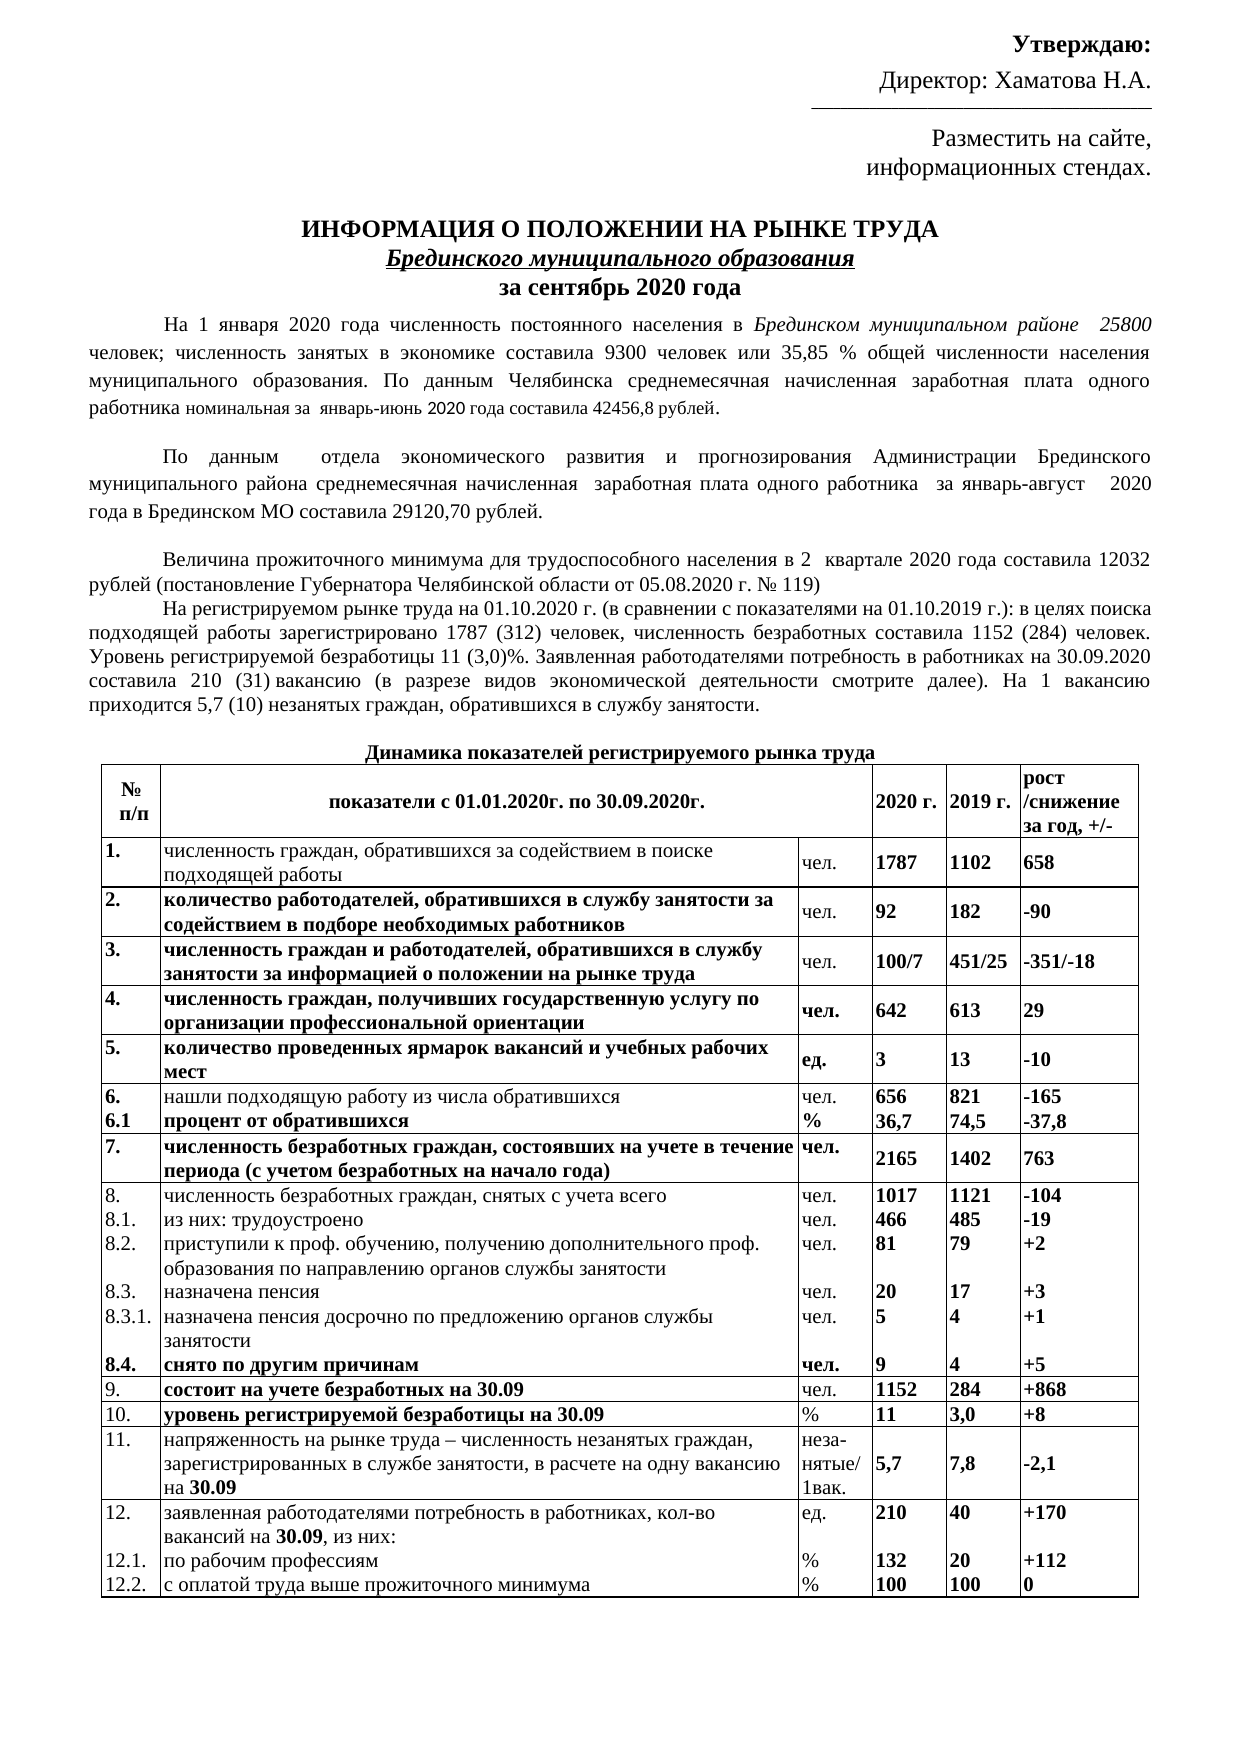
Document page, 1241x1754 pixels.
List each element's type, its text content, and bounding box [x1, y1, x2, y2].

table_cell нашли подходящую работу из числа обратившихся процент от обратившихся [161, 1084, 798, 1133]
table_cell 13 [947, 1035, 1020, 1083]
table_cell чел. чел. чел. чел. чел. чел. [799, 1183, 872, 1376]
table_cell 658 [1021, 838, 1138, 886]
table_cell +170 +112 0 [1021, 1500, 1138, 1596]
table_header 2019 г. [947, 765, 1020, 837]
table_cell -351/-18 [1021, 937, 1138, 985]
table_cell 5,7 [873, 1427, 946, 1499]
table_cell 2. [102, 888, 160, 936]
table_cell 1787 [873, 838, 946, 886]
table_cell 1121 485 79 17 4 4 [947, 1183, 1020, 1376]
table_cell численность безработных граждан, снятых с учета всего из них: трудоустроено приступили к проф. обучению, получению дополнительного проф. образования по направлению органов службы занятости назначена пенсия назначена пенсия досрочно по предложению органов службы занятости снято по другим причинам [161, 1183, 798, 1376]
table_cell 656 36,7 [873, 1084, 946, 1133]
table_cell чел. [799, 838, 872, 886]
table_cell 29 [1021, 986, 1138, 1034]
table_cell 100/7 [873, 937, 946, 985]
table_cell 642 [873, 986, 946, 1034]
title Директор: Хаматова Н.А. [635, 66, 1152, 94]
title Брединского муниципального образования [89, 243, 1152, 272]
table_cell 12. 12.1. 12.2. [102, 1500, 160, 1596]
table_cell чел. % [799, 1084, 872, 1133]
table_cell ед. [799, 1035, 872, 1083]
table_cell 1152 [873, 1377, 946, 1401]
table_cell 613 [947, 986, 1020, 1034]
table_cell 451/25 [947, 937, 1020, 985]
table_cell 1102 [947, 838, 1020, 886]
title ИНФОРМАЦИЯ О ПОЛОЖЕНИИ НА РЫНКЕ ТРУДА [89, 214, 1152, 243]
table_cell 8. 8.1. 8.2. 8.3. 8.3.1. 8.4. [102, 1183, 160, 1376]
table_cell чел. [799, 1134, 872, 1182]
table_header показатели с 01.01.2020г. по 30.09.2020г. [161, 765, 872, 837]
table_cell 4. [102, 986, 160, 1034]
table_cell численность граждан, обратившихся за содействием в поиске подходящей работы [161, 838, 798, 886]
table_cell -10 [1021, 1035, 1138, 1083]
title _______________________________________________ [635, 94, 1152, 123]
table_cell 92 [873, 888, 946, 936]
table_cell 1. [102, 838, 160, 886]
table_cell -165 -37,8 [1021, 1084, 1138, 1133]
table_cell 821 74,5 [947, 1084, 1020, 1133]
table_cell заявленная работодателями потребность в работниках, кол-во вакансий на 30.09, из них: по рабочим профессиям с оплатой труда выше прожиточного минимума [161, 1500, 798, 1596]
table_cell 182 [947, 888, 1020, 936]
text На 1 января 2020 года численность постоянного населения в Брединском муниципальном районе 25800 человек; численность занятых в экономике составила 9300 человек или 35,85 % общей численности населения муниципального образования. По данным Челябинска среднемесячная начисленная заработная плата одного работника номинальная за январь-июнь 2020 года составила 42456,8 рублей. [89, 312, 1152, 419]
table_cell напряженность на рынке труда – численность незанятых граждан, зарегистрированных в службе занятости, в расчете на одну вакансию на 30.09 [161, 1427, 798, 1499]
table_cell 10. [102, 1402, 160, 1426]
table_cell 11 [873, 1402, 946, 1426]
table_cell чел. [799, 937, 872, 985]
table_cell ед. % % [799, 1500, 872, 1596]
text По данным отдела экономического развития и прогнозирования Администрации Брединского муниципального района среднемесячная начисленная заработная плата одного работника за январь-август 2020 года в Брединском МО составила 29120,70 рублей. [89, 444, 1152, 523]
table_cell 6. 6.1 [102, 1084, 160, 1133]
table_header № п/п [102, 765, 160, 837]
table_cell -2,1 [1021, 1427, 1138, 1499]
table_cell 2165 [873, 1134, 946, 1182]
table_cell -90 [1021, 888, 1138, 936]
table_cell -104 -19 +2 +3 +1 +5 [1021, 1183, 1138, 1376]
title за сентябрь 2020 года [89, 272, 1152, 300]
table_cell 284 [947, 1377, 1020, 1401]
table_cell 5. [102, 1035, 160, 1083]
table_cell +868 [1021, 1377, 1138, 1401]
table_cell 11. [102, 1427, 160, 1499]
table_cell % [799, 1402, 872, 1426]
table_cell +8 [1021, 1402, 1138, 1426]
table_cell 1017 466 81 20 5 9 [873, 1183, 946, 1376]
table_cell 210 132 100 [873, 1500, 946, 1596]
table_cell 7,8 [947, 1427, 1020, 1499]
table_cell численность граждан и работодателей, обратившихся в службу занятости за информацией о положении на рынке труда [161, 937, 798, 985]
table_cell численность безработных граждан, состоявших на учете в течение периода (с учетом безработных на начало года) [161, 1134, 798, 1182]
table_header 2020 г. [873, 765, 946, 837]
table_header рост /снижение за год, +/- [1021, 765, 1138, 837]
text Величина прожиточного минимума для трудоспособного населения в 2 квартале 2020 года составила 12032 рублей (постановление Губернатора Челябинской области от 05.08.2020 г. № 119) [89, 547, 1152, 596]
title Разместить на сайте, [635, 123, 1152, 152]
table_cell 9. [102, 1377, 160, 1401]
table_cell 3 [873, 1035, 946, 1083]
text На регистрируемом рынке труда на 01.10.2020 г. (в сравнении с показателями на 01.10.2019 г.): в целях поиска подходящей работы зарегистрировано 1787 (312) человек, численность безработных составила 1152 (284) человек. Уровень регистрируемой безработицы 11 (3,0)%. Заявленная работодателями потребность в работниках на 30.09.2020 составила 210 (31) вакансию (в разрезе видов экономической деятельности смотрите далее). На 1 вакансию приходится 5,7 (10) незанятых граждан, обратившихся в службу занятости. [89, 596, 1152, 716]
table_cell 1402 [947, 1134, 1020, 1182]
table_cell чел. [799, 986, 872, 1034]
table_cell 40 20 100 [947, 1500, 1020, 1596]
table_cell численность граждан, получивших государственную услугу по организации профессиональной ориентации [161, 986, 798, 1034]
table_cell 7. [102, 1134, 160, 1182]
table_cell неза-нятые/1вак. [799, 1427, 872, 1499]
table_cell количество проведенных ярмарок вакансий и учебных рабочих мест [161, 1035, 798, 1083]
table_cell чел. [799, 1377, 872, 1401]
title Утверждаю: [635, 29, 1152, 58]
text Динамика показателей регистрируемого рынка труда [89, 740, 1152, 764]
table_cell 763 [1021, 1134, 1138, 1182]
table_cell 3,0 [947, 1402, 1020, 1426]
table_cell состоит на учете безработных на 30.09 [161, 1377, 798, 1401]
table_cell 3. [102, 937, 160, 985]
title информационных стендах. [635, 152, 1152, 181]
table_cell чел. [799, 888, 872, 936]
table_cell количество работодателей, обратившихся в службу занятости за содействием в подборе необходимых работников [161, 888, 798, 936]
table_cell уровень регистрируемой безработицы на 30.09 [161, 1402, 798, 1426]
